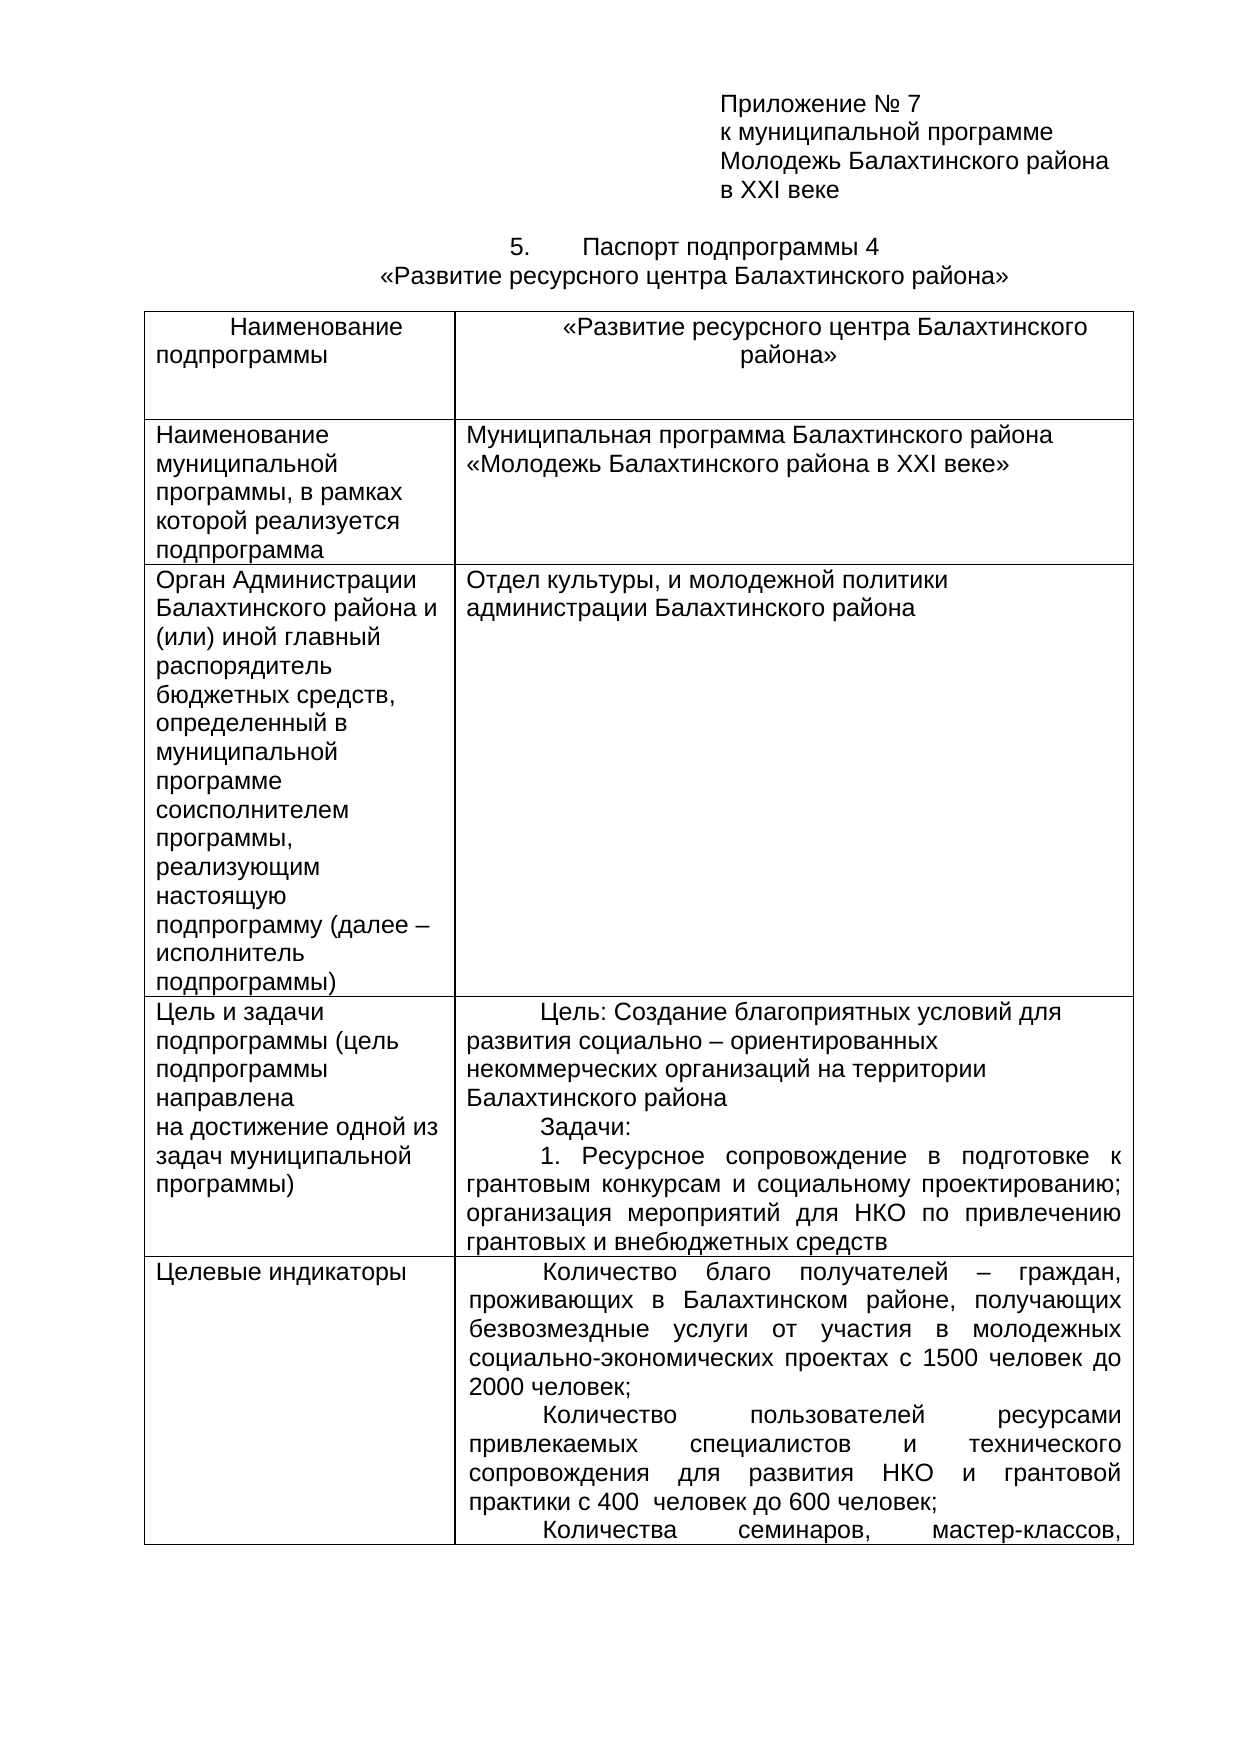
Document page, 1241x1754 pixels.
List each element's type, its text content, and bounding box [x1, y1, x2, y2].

list «Развитие ресурсного центра Балахтинского района» [193, 261, 1122, 290]
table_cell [456, 1257, 1133, 1544]
table_header «Развитие ресурсного центра Балахтинского района» [456, 312, 1133, 419]
list Паспорт подпрограммы 4 [193, 232, 1122, 261]
table_header Приложение № 7 к муниципальной программе Молодежь Балахтинского района в XXI веке [709, 89, 1133, 232]
table_cell Орган Администрации Балахтинского района и (или) иной главный распорядитель бюджетных средств, определенный в муниципальной программе соисполнителем программы, реализующим настоящую подпрограмму (далее – исполнитель подпрограммы) [145, 565, 454, 996]
table_cell Цель: Создание благоприятных условий для развития социально – ориентированных некоммерческих организаций на территории Балахтинского района Задачи: 1. Ресурсное сопровождение в подготовке к грантовым конкурсам и социальному проектированию; организация мероприятий для НКО по привлечению грантовых и внебюджетных средств [456, 997, 1133, 1256]
table_header Наименование подпрограммы [145, 312, 454, 419]
table_cell Цель и задачи подпрограммы (цель подпрограммы направлена на достижение одной из задач муниципальной программы) [145, 997, 454, 1256]
table_cell Муниципальная программа Балахтинского района «Молодежь Балахтинского района в XXI веке» [456, 420, 1133, 564]
table_cell Наименование муниципальной программы, в рамках которой реализуется подпрограмма [145, 420, 454, 564]
table_cell Отдел культуры, и молодежной политики администрации Балахтинского района [456, 565, 1133, 996]
table_cell Целевые индикаторы [145, 1257, 454, 1544]
